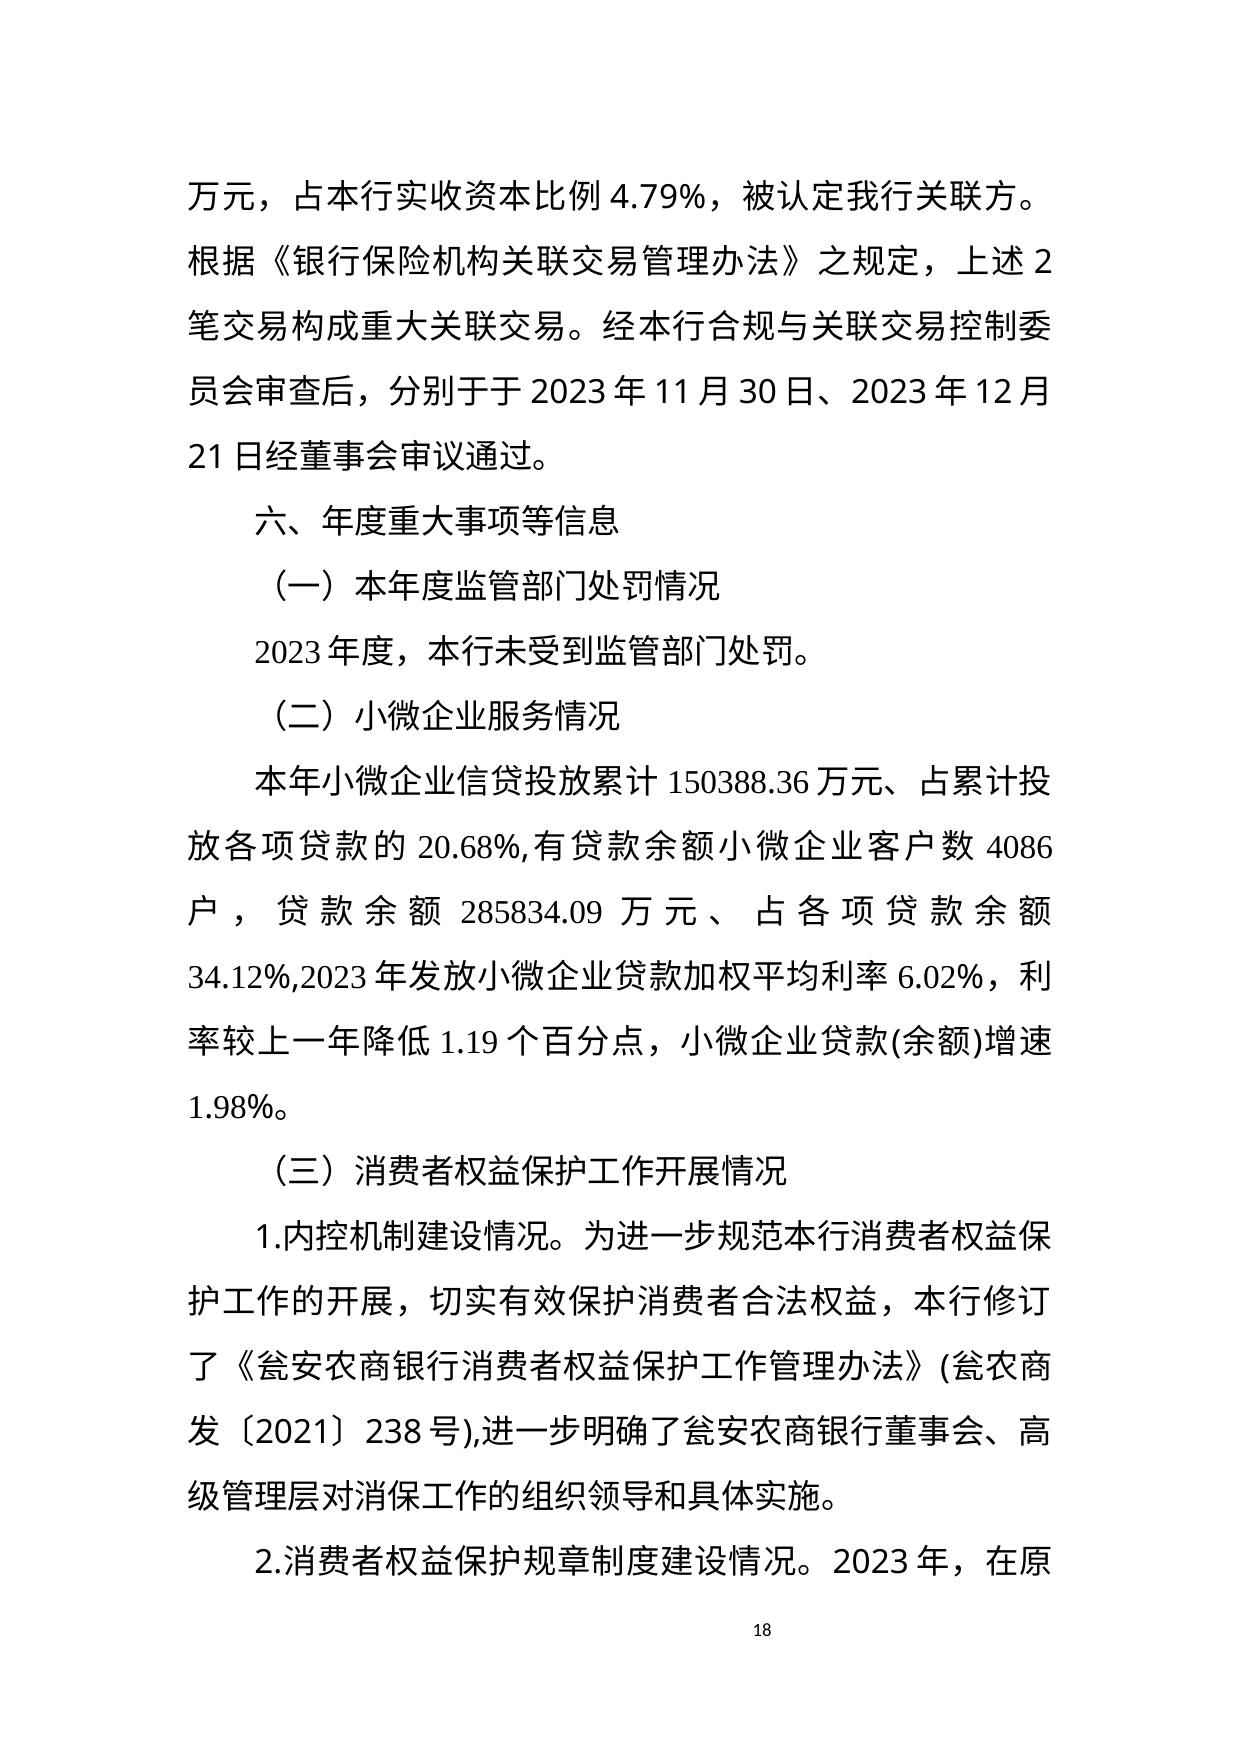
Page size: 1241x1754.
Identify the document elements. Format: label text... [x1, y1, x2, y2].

text 六、年度重大事项等信息 [187, 487, 1053, 552]
text 1.内控机制建设情况。为进一步规范本行消费者权益保护工作的开展，切实有效保护消费者合法权益，本行修订了《瓮安农商银行消费者权益保护工作管理办法》(瓮农商发〔2021〕238号),进一步明确了瓮安农商银行董事会、高级管理层对消保工作的组织领导和具体实施。 [187, 1202, 1053, 1527]
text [187, 162, 1053, 487]
text （一）本年度监管部门处罚情况 [187, 552, 1053, 617]
text （三）消费者权益保护工作开展情况 [187, 1137, 1053, 1202]
list （二）小微企业服务情况 [187, 682, 1053, 747]
text 本年小微企业信贷投放累计150388.36万元、占累计投放各项贷款的20.68%,有贷款余额小微企业客户数4086户，贷款余额285834.09万元、占各项贷款余额34.12%,2023年发放小微企业贷款加权平均利率6.02%，利率较上一年降低1.19个百分点，小微企业贷款(余额)增速1.98%。 [187, 747, 1053, 1137]
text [187, 1527, 1053, 1592]
text 2023年度，本行未受到监管部门处罚。 [187, 617, 1053, 682]
